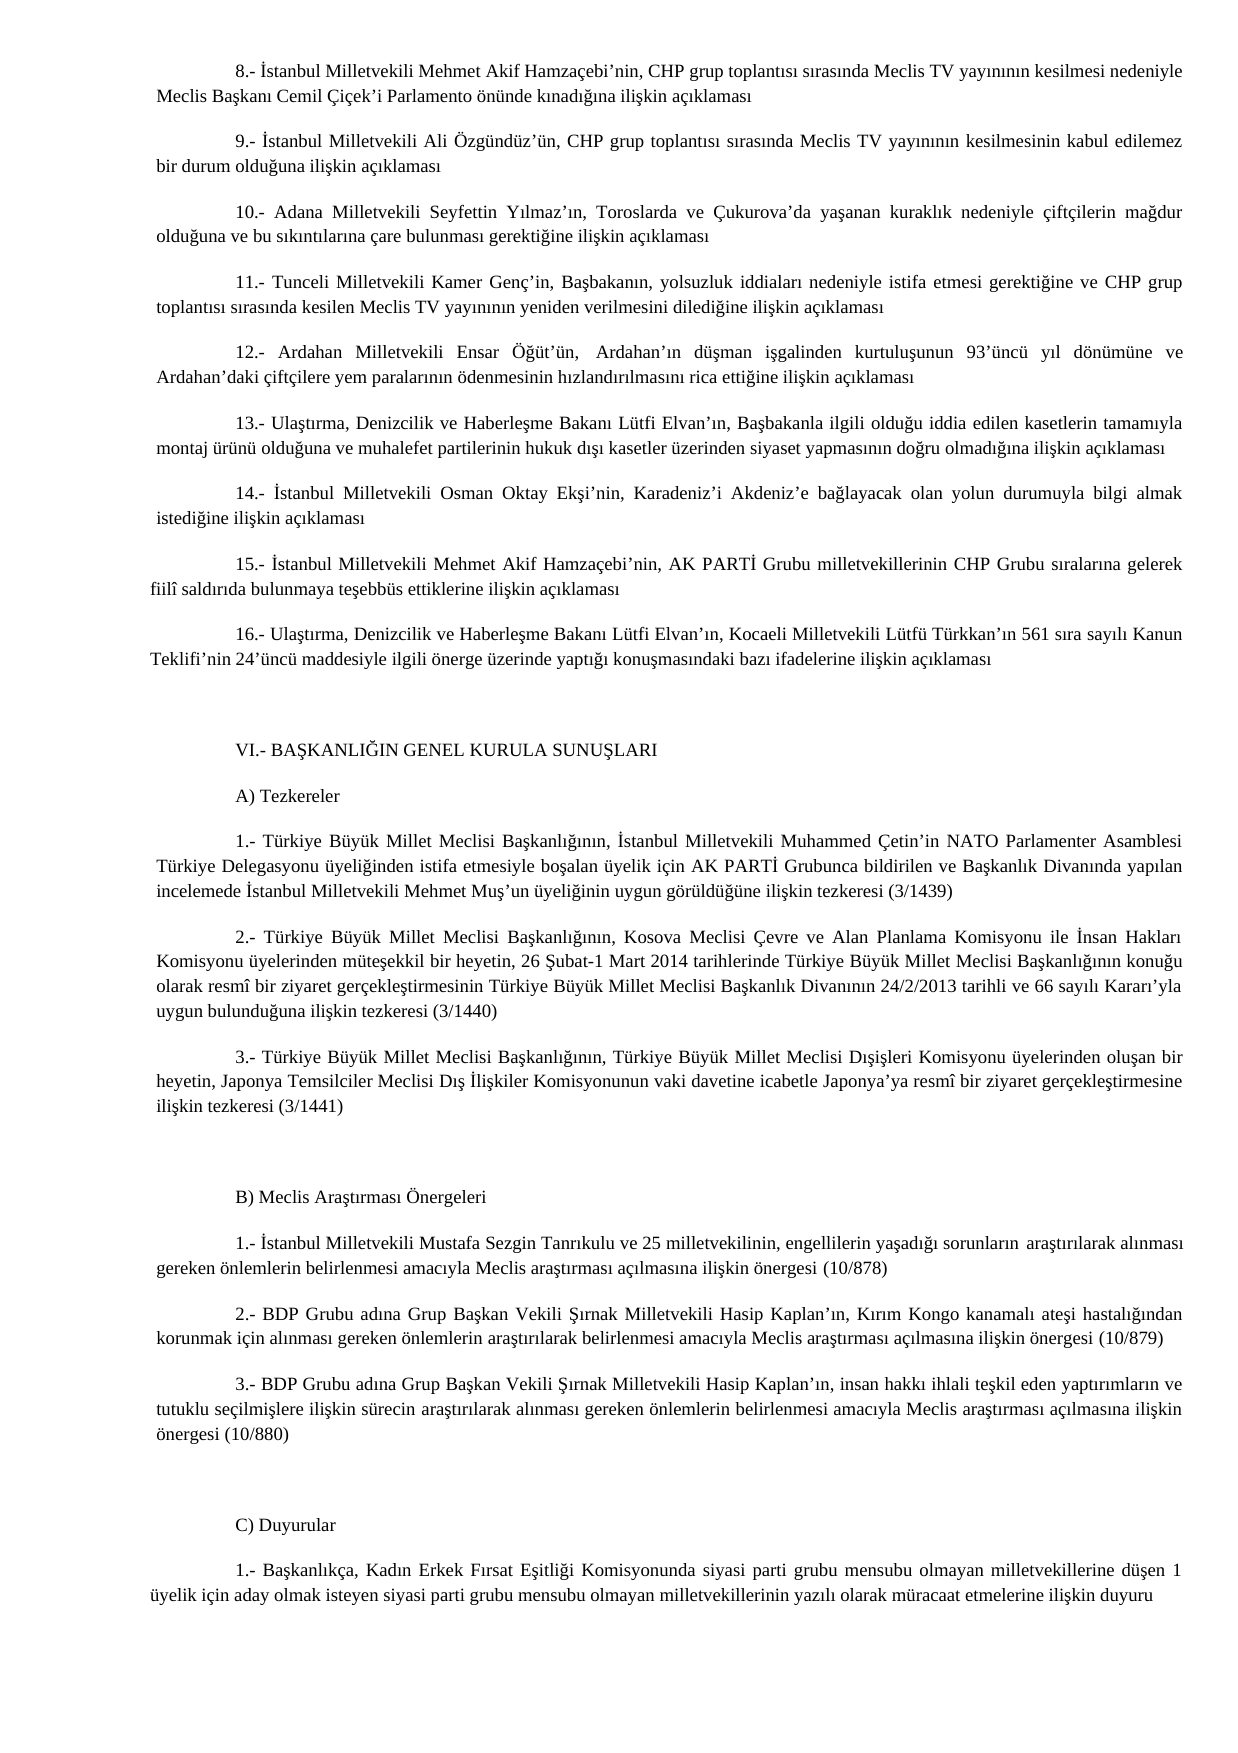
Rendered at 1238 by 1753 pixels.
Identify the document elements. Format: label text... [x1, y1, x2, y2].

text VI.- BAŞKANLIĞIN GENEL KURULA SUNUŞLARI [156, 739, 1184, 761]
text 1.- İstanbul Milletvekili Mustafa Sezgin Tanrıkulu ve 25 milletvekilinin, engellilerin yaşadığı sorunların araştırılarak alınması gereken önlemlerin belirlenmesi amacıyla Meclis araştırması açılmasına ilişkin önergesi (10/878) [156, 1232, 1184, 1278]
text 3.- Türkiye Büyük Millet Meclisi Başkanlığının, Türkiye Büyük Millet Meclisi Dışişleri Komisyonu üyelerinden oluşan bir heyetin, Japonya Temsilciler Meclisi Dış İlişkiler Komisyonunun vaki davetine icabetle Japonya’ya resmî bir ziyaret gerçekleştirmesine ilişkin tezkeresi (3/1441) [156, 1046, 1184, 1117]
text A) Tezkereler [156, 785, 1184, 806]
text 1.- Türkiye Büyük Millet Meclisi Başkanlığının, İstanbul Milletvekili Muhammed Çetin’in NATO Parlamenter Asamblesi Türkiye Delegasyonu üyeliğinden istifa etmesiyle boşalan üyelik için AK PARTİ Grubunca bildirilen ve Başkanlık Divanında yapılan incelemede İstanbul Milletvekili Mehmet Muş’un üyeliğinin uygun görüldüğüne ilişkin tezkeresi (3/1439) [156, 830, 1184, 902]
text 14.- İstanbul Milletvekili Osman Oktay Ekşi’nin, Karadeniz’i Akdeniz’e bağlayacak olan yolun durumuyla bilgi almak istediğine ilişkin açıklaması [156, 482, 1184, 529]
text 13.- Ulaştırma, Denizcilik ve Haberleşme Bakanı Lütfi Elvan’ın, Başbakanla ilgili olduğu iddia edilen kasetlerin tamamıyla montaj ürünü olduğuna ve muhalefet partilerinin hukuk dışı kasetler üzerinden siyaset yapmasının doğru olmadığına ilişkin açıklaması [156, 412, 1184, 458]
text C) Duyurular [150, 1514, 1184, 1535]
text 12.- Ardahan Milletvekili Ensar Öğüt’ün, Ardahan’ın düşman işgalinden kurtuluşunun 93’üncü yıl dönümüne ve Ardahan’daki çiftçilere yem paralarının ödenmesinin hızlandırılmasını rica ettiğine ilişkin açıklaması [156, 341, 1184, 388]
text 15.- İstanbul Milletvekili Mehmet Akif Hamzaçebi’nin, AK PARTİ Grubu milletvekillerinin CHP Grubu sıralarına gelerek fiilî saldırıda bulunmaya teşebbüs ettiklerine ilişkin açıklaması [150, 553, 1184, 599]
text 11.- Tunceli Milletvekili Kamer Genç’in, Başbakanın, yolsuzluk iddiaları nedeniyle istifa etmesi gerektiğine ve CHP grup toplantısı sırasında kesilen Meclis TV yayınının yeniden verilmesini dilediğine ilişkin açıklaması [156, 271, 1184, 317]
text 9.- İstanbul Milletvekili Ali Özgündüz’ün, CHP grup toplantısı sırasında Meclis TV yayınının kesilmesinin kabul edilemez bir durum olduğuna ilişkin açıklaması [156, 130, 1184, 176]
text 2.- Türkiye Büyük Millet Meclisi Başkanlığının, Kosova Meclisi Çevre ve Alan Planlama Komisyonu ile İnsan Hakları Komisyonu üyelerinden müteşekkil bir heyetin, 26 Şubat-1 Mart 2014 tarihlerinde Türkiye Büyük Millet Meclisi Başkanlığının konuğu olarak resmî bir ziyaret gerçekleştirmesinin Türkiye Büyük Millet Meclisi Başkanlık Divanının 24/2/2013 tarihli ve 66 sayılı Kararı’yla uygun bulunduğuna ilişkin tezkeresi (3/1440) [156, 926, 1184, 1022]
text B) Meclis Araştırması Önergeleri [156, 1186, 1184, 1208]
text 16.- Ulaştırma, Denizcilik ve Haberleşme Bakanı Lütfi Elvan’ın, Kocaeli Milletvekili Lütfü Türkkan’ın 561 sıra sayılı Kanun Teklifi’nin 24’üncü maddesiyle ilgili önerge üzerinde yaptığı konuşmasındaki bazı ifadelerine ilişkin açıklaması [150, 623, 1184, 669]
text 3.- BDP Grubu adına Grup Başkan Vekili Şırnak Milletvekili Hasip Kaplan’ın, insan hakkı ihlali teşkil eden yaptırımların ve tutuklu seçilmişlere ilişkin sürecin araştırılarak alınması gereken önlemlerin belirlenmesi amacıyla Meclis araştırması açılmasına ilişkin önergesi (10/880) [156, 1373, 1184, 1444]
text 2.- BDP Grubu adına Grup Başkan Vekili Şırnak Milletvekili Hasip Kaplan’ın, Kırım Kongo kanamalı ateşi hastalığından korunmak için alınması gereken önlemlerin araştırılarak belirlenmesi amacıyla Meclis araştırması açılmasına ilişkin önergesi (10/879) [156, 1302, 1184, 1349]
text 1.- Başkanlıkça, Kadın Erkek Fırsat Eşitliği Komisyonunda siyasi parti grubu mensubu olmayan milletvekillerine düşen 1 üyelik için aday olmak isteyen siyasi parti grubu mensubu olmayan milletvekillerinin yazılı olarak müracaat etmelerine ilişkin duyuru [150, 1559, 1184, 1606]
text 8.- İstanbul Milletvekili Mehmet Akif Hamzaçebi’nin, CHP grup toplantısı sırasında Meclis TV yayınının kesilmesi nedeniyle Meclis Başkanı Cemil Çiçek’i Parlamento önünde kınadığına ilişkin açıklaması [156, 60, 1184, 106]
text 10.- Adana Milletvekili Seyfettin Yılmaz’ın, Toroslarda ve Çukurova’da yaşanan kuraklık nedeniyle çiftçilerin mağdur olduğuna ve bu sıkıntılarına çare bulunması gerektiğine ilişkin açıklaması [156, 201, 1184, 247]
